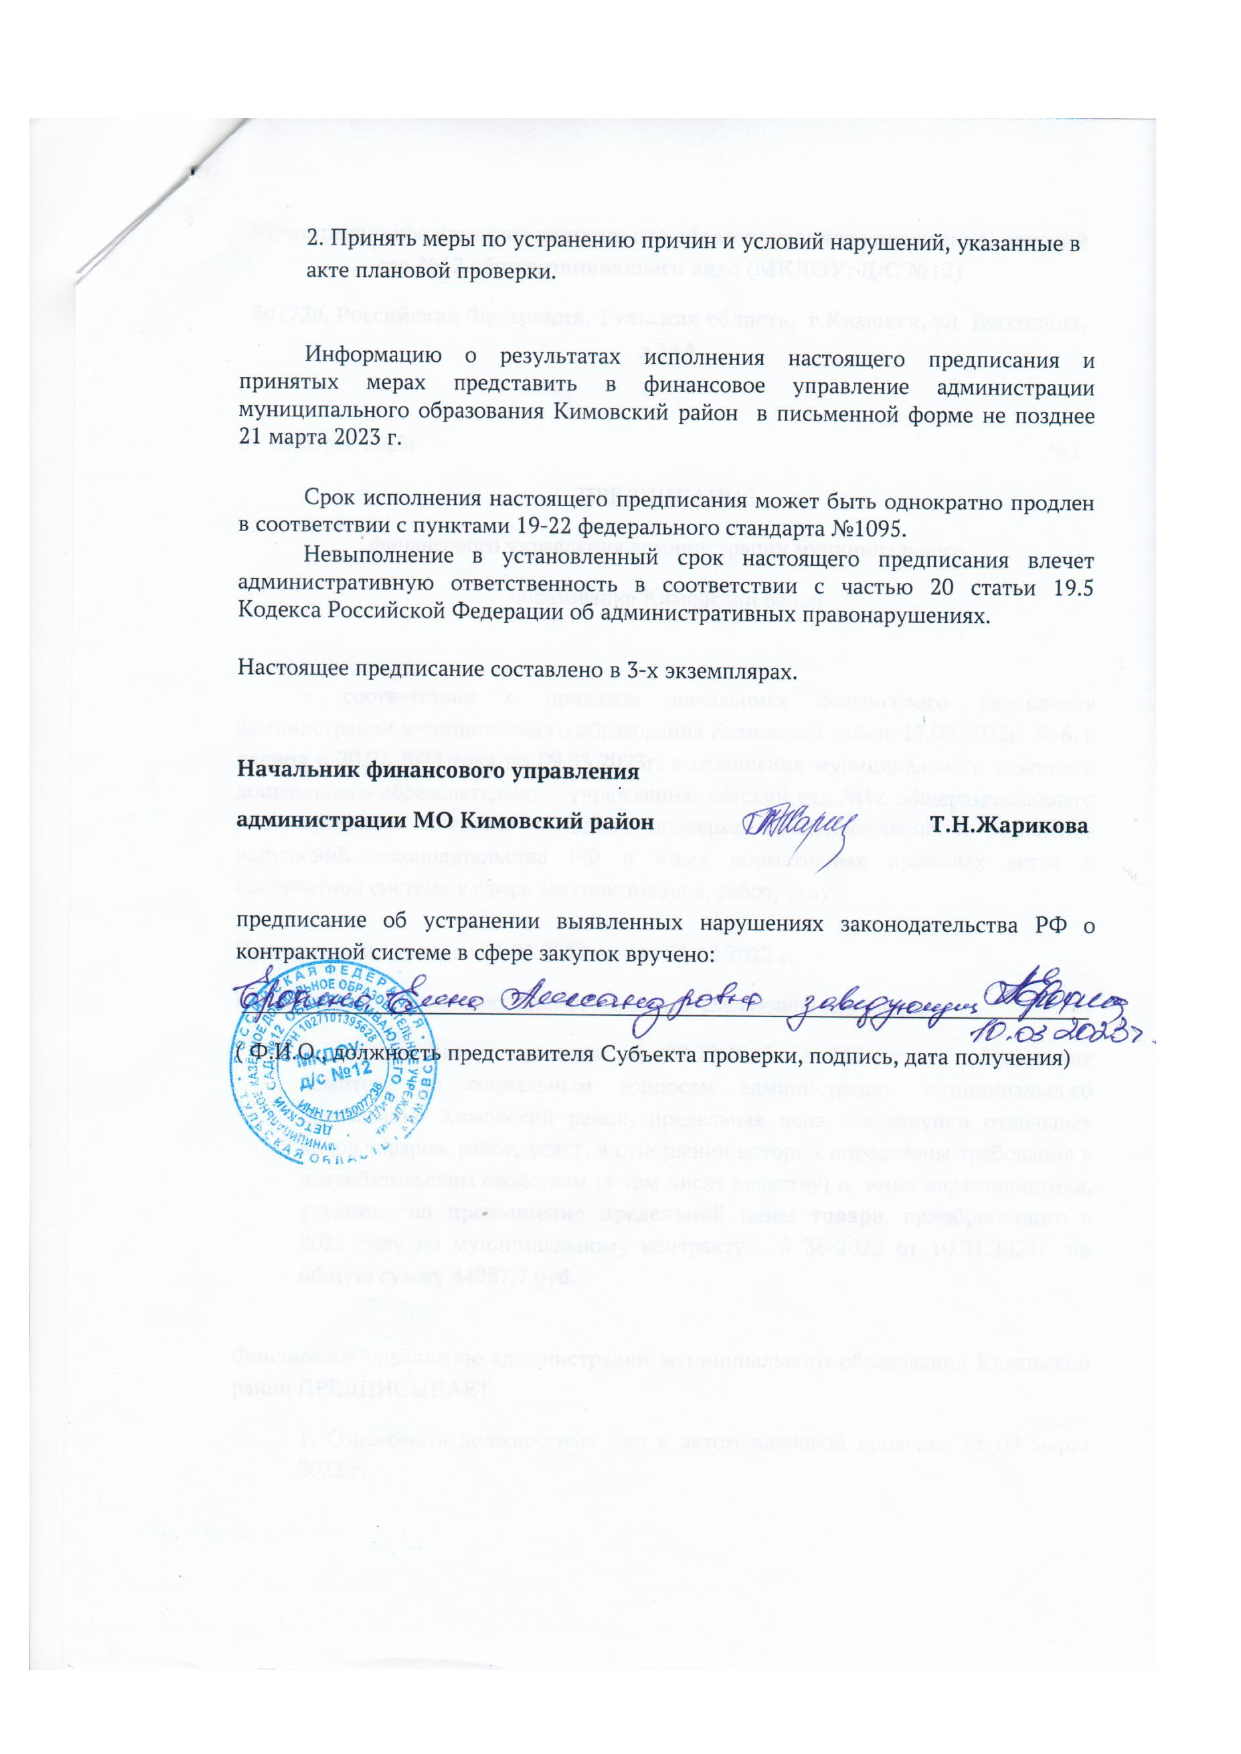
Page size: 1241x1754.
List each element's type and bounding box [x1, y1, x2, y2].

picture [29, 118, 1158, 1670]
